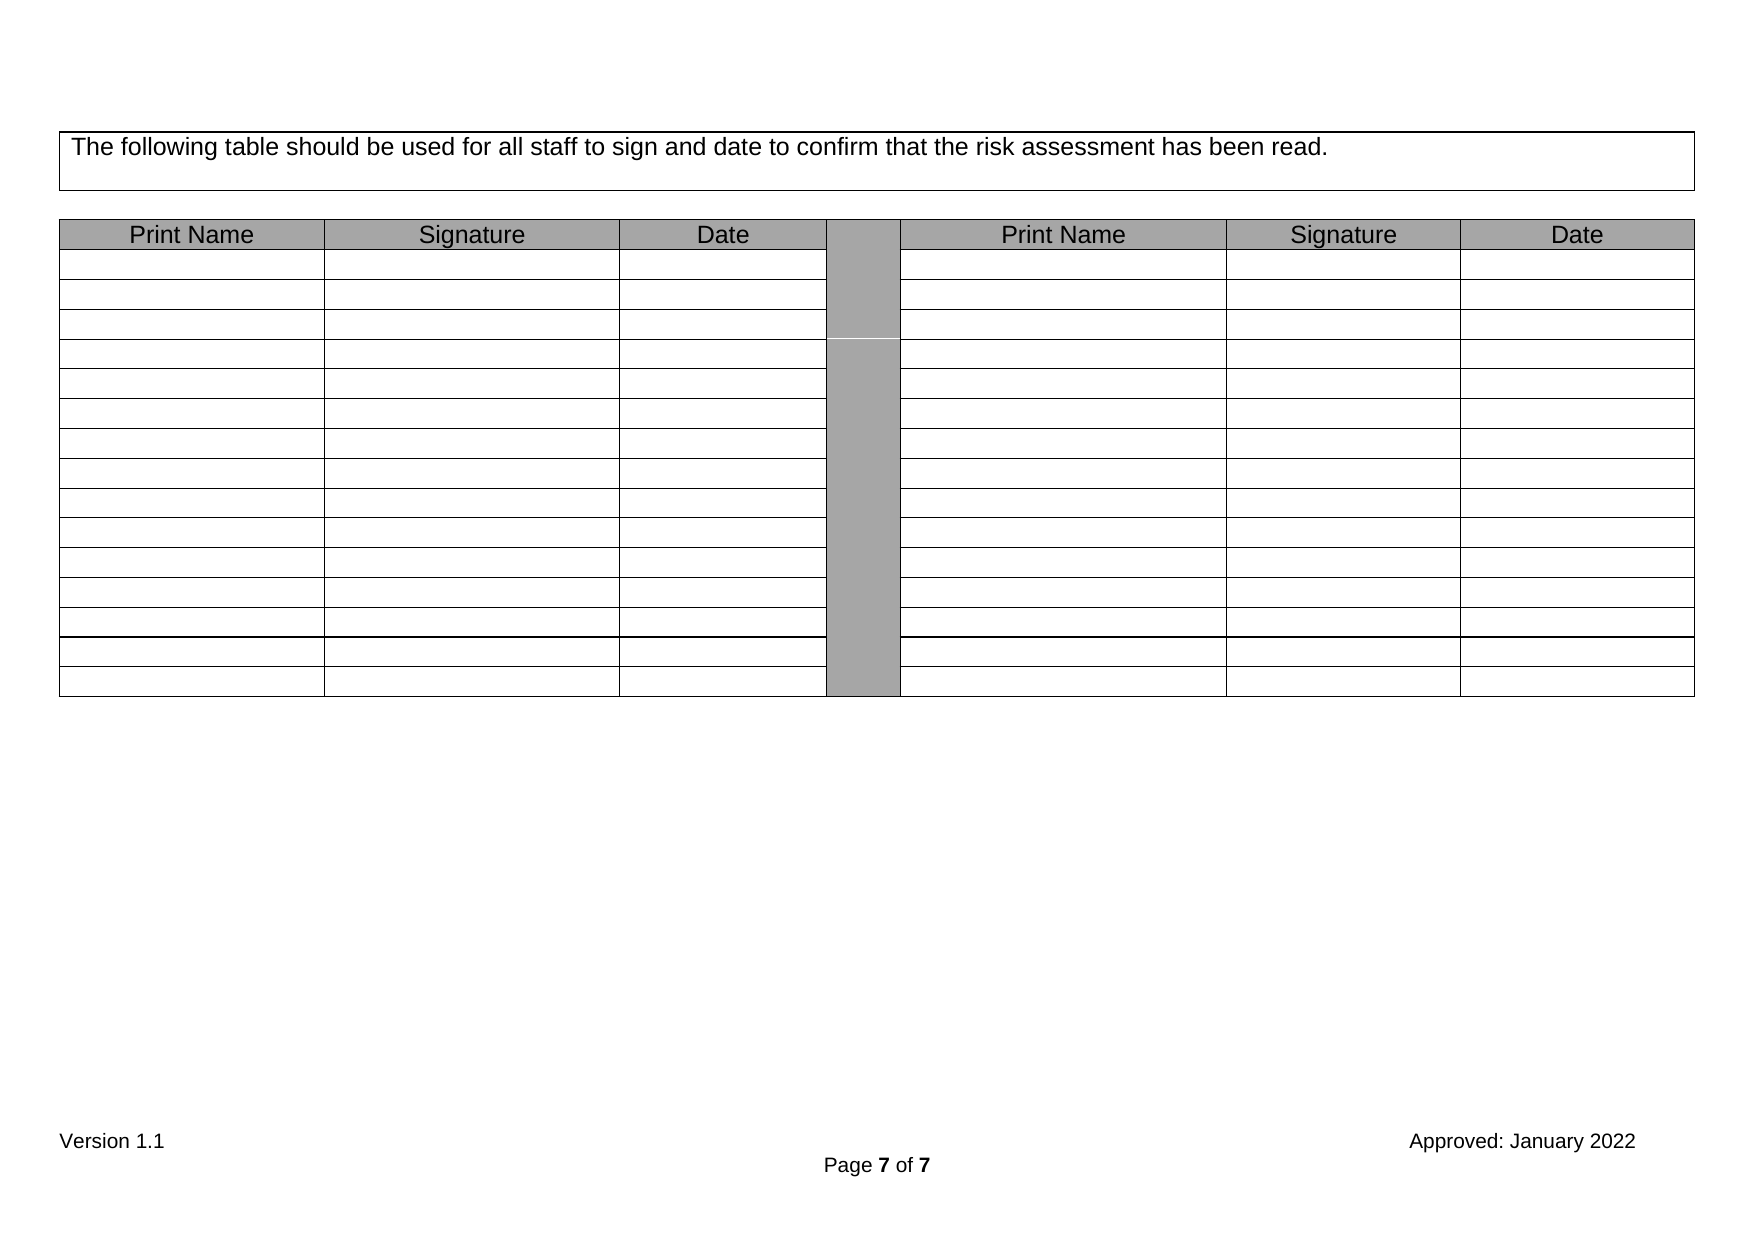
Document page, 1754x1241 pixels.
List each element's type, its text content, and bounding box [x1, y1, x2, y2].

table_cell [60, 250, 324, 279]
table_cell [901, 340, 1226, 368]
table_cell [1227, 548, 1460, 577]
table_cell [1461, 310, 1694, 338]
table_cell [1227, 250, 1460, 279]
table_cell [1461, 459, 1694, 487]
table_cell [620, 459, 826, 487]
table_cell [901, 518, 1226, 547]
table_cell [1461, 608, 1694, 636]
table_cell [1461, 399, 1694, 428]
table_cell [620, 369, 826, 398]
table_header Print Name [901, 220, 1226, 249]
table_cell [325, 250, 619, 279]
table_cell [901, 280, 1226, 309]
table_cell [1461, 638, 1694, 666]
table_cell [901, 548, 1226, 577]
table_cell [60, 548, 324, 577]
table_cell [60, 340, 324, 368]
table_cell [1227, 340, 1460, 368]
table_cell [901, 459, 1226, 487]
table_cell [325, 310, 619, 338]
table_cell [325, 489, 619, 517]
table_cell [827, 279, 900, 309]
table_cell [60, 667, 324, 696]
table_cell [901, 667, 1226, 696]
table_header Print Name [60, 220, 324, 249]
table_cell [901, 310, 1226, 338]
table_cell [60, 578, 324, 607]
table_cell [901, 399, 1226, 428]
table_cell [620, 667, 826, 696]
table_cell [1461, 429, 1694, 458]
table_cell [620, 340, 826, 368]
table_cell [620, 489, 826, 517]
table_cell [620, 429, 826, 458]
table_cell [901, 369, 1226, 398]
table_cell [827, 339, 900, 368]
table_cell [1461, 548, 1694, 577]
table_cell [325, 518, 619, 547]
table_cell [1227, 518, 1460, 547]
table_cell [1461, 518, 1694, 547]
table_cell [827, 309, 900, 338]
table_cell [620, 399, 826, 428]
table_cell [1461, 369, 1694, 398]
table_cell [1461, 578, 1694, 607]
table_cell [827, 398, 900, 428]
table_cell [325, 638, 619, 666]
table_cell [60, 280, 324, 309]
table_cell [60, 489, 324, 517]
table_cell [60, 608, 324, 636]
table_header [827, 220, 900, 279]
table_cell [325, 578, 619, 607]
table_cell [325, 608, 619, 636]
table_cell [1227, 459, 1460, 487]
table_cell [1227, 310, 1460, 338]
table_cell [1227, 608, 1460, 636]
table_cell [1227, 369, 1460, 398]
table_cell [1227, 489, 1460, 517]
table_cell [325, 280, 619, 309]
table_cell [1461, 340, 1694, 368]
table_cell [1227, 280, 1460, 309]
table_cell [1227, 667, 1460, 696]
table_cell [1461, 489, 1694, 517]
table_cell [1461, 280, 1694, 309]
table_cell [620, 608, 826, 636]
table_cell [1227, 399, 1460, 428]
table_header Signature [1227, 220, 1460, 249]
table_cell [1227, 638, 1460, 666]
table_cell [901, 578, 1226, 607]
table_cell [620, 548, 826, 577]
table_header The following table should be used for all staff to sign and date to confirm that the risk assessment has been read. [60, 133, 1694, 189]
table_cell [1227, 578, 1460, 607]
table_cell [60, 369, 324, 398]
table_header Signature [325, 220, 619, 249]
table_cell [60, 638, 324, 666]
table_cell [60, 518, 324, 547]
table_cell [325, 429, 619, 458]
table_cell [901, 250, 1226, 279]
table_cell [60, 429, 324, 458]
table_cell [325, 399, 619, 428]
table_header Date [1461, 220, 1694, 249]
table_cell [1461, 250, 1694, 279]
table_cell [325, 369, 619, 398]
table_cell [620, 280, 826, 309]
table_cell [827, 368, 900, 398]
table_cell [901, 608, 1226, 636]
table_cell [620, 638, 826, 666]
table_cell [60, 310, 324, 338]
table_cell [1227, 429, 1460, 458]
table_cell [325, 340, 619, 368]
table_cell [60, 399, 324, 428]
table_cell [325, 459, 619, 487]
table_cell [620, 250, 826, 279]
table_cell [620, 310, 826, 338]
table_cell [901, 489, 1226, 517]
table_cell [827, 428, 900, 696]
table_cell [325, 667, 619, 696]
table_cell [901, 429, 1226, 458]
table_cell [620, 578, 826, 607]
table_cell [901, 638, 1226, 666]
table_cell [325, 548, 619, 577]
table_cell [60, 459, 324, 487]
table_cell [1461, 667, 1694, 696]
table_header Date [620, 220, 826, 249]
table_cell [620, 518, 826, 547]
